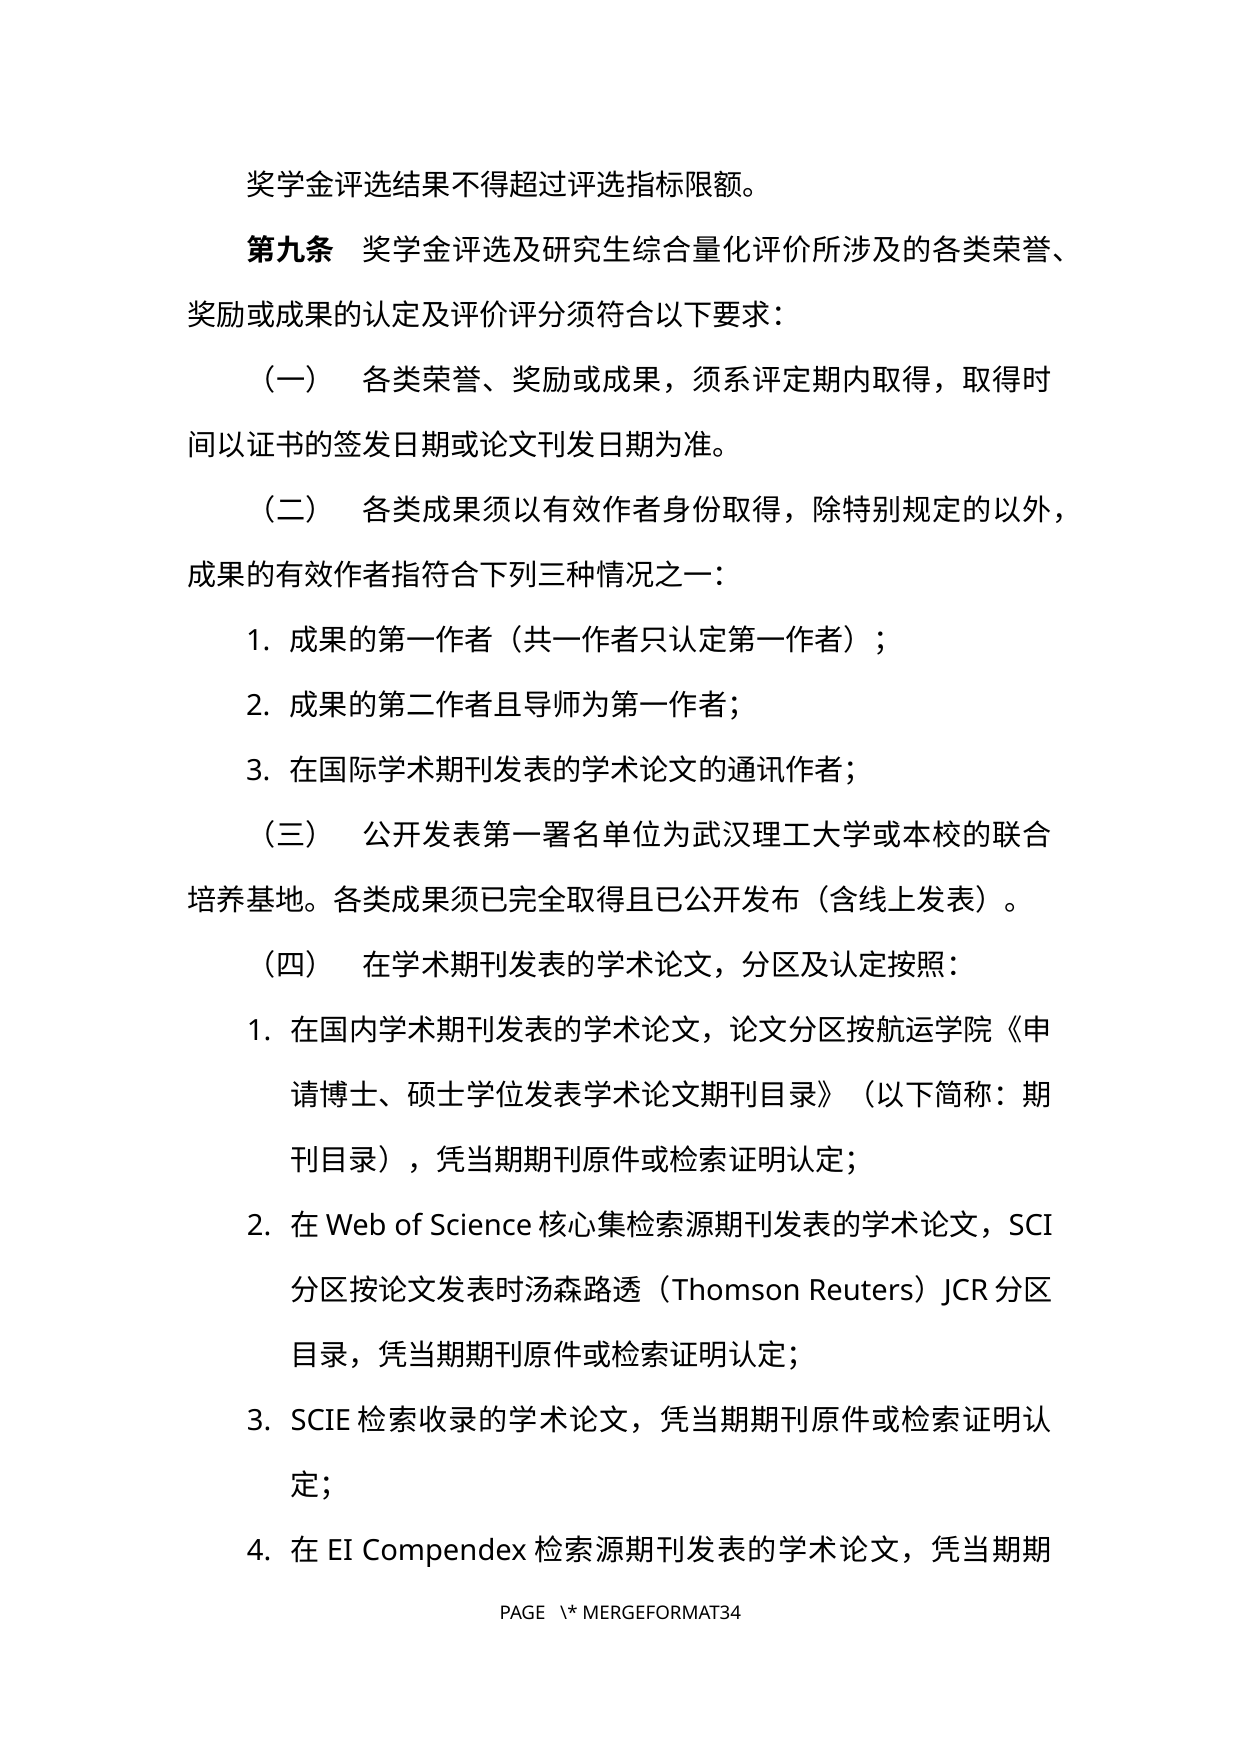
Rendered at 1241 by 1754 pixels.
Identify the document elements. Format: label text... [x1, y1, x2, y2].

list 在国内学术期刊发表的学术论文，论文分区按航运学院《申请博士、硕士学位发表学术论文期刊目录》（以下简称：期刊目录），凭当期期刊原件或检索证明认定； [247, 995, 1053, 1190]
list 奖学金评选及研究生综合量化评价所涉及的各类荣誉、奖励或成果的认定及评价评分须符合以下要求： [187, 215, 1053, 345]
list 各类成果须以有效作者身份取得，除特别规定的以外，成果的有效作者指符合下列三种情况之一： [187, 475, 1053, 605]
list 在Web of Science核心集检索源期刊发表的学术论文，SCI分区按论文发表时汤森路透（Thomson Reuters）JCR分区目录，凭当期期刊原件或检索证明认定； [247, 1190, 1053, 1385]
list 在学术期刊发表的学术论文，分区及认定按照： [187, 930, 1053, 995]
list 奖学金评选结果不得超过评选指标限额。 [187, 150, 1053, 215]
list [247, 1515, 1053, 1580]
list 在国际学术期刊发表的学术论文的通讯作者； [246, 735, 1053, 800]
list 公开发表第一署名单位为武汉理工大学或本校的联合培养基地。各类成果须已完全取得且已公开发布（含线上发表）。 [187, 800, 1053, 930]
list 成果的第一作者（共一作者只认定第一作者）； [246, 605, 1053, 670]
list 各类荣誉、奖励或成果，须系评定期内取得，取得时间以证书的签发日期或论文刊发日期为准。 [187, 345, 1053, 475]
list 成果的第二作者且导师为第一作者； [246, 670, 1053, 735]
list SCIE检索收录的学术论文，凭当期期刊原件或检索证明认定； [247, 1385, 1053, 1515]
